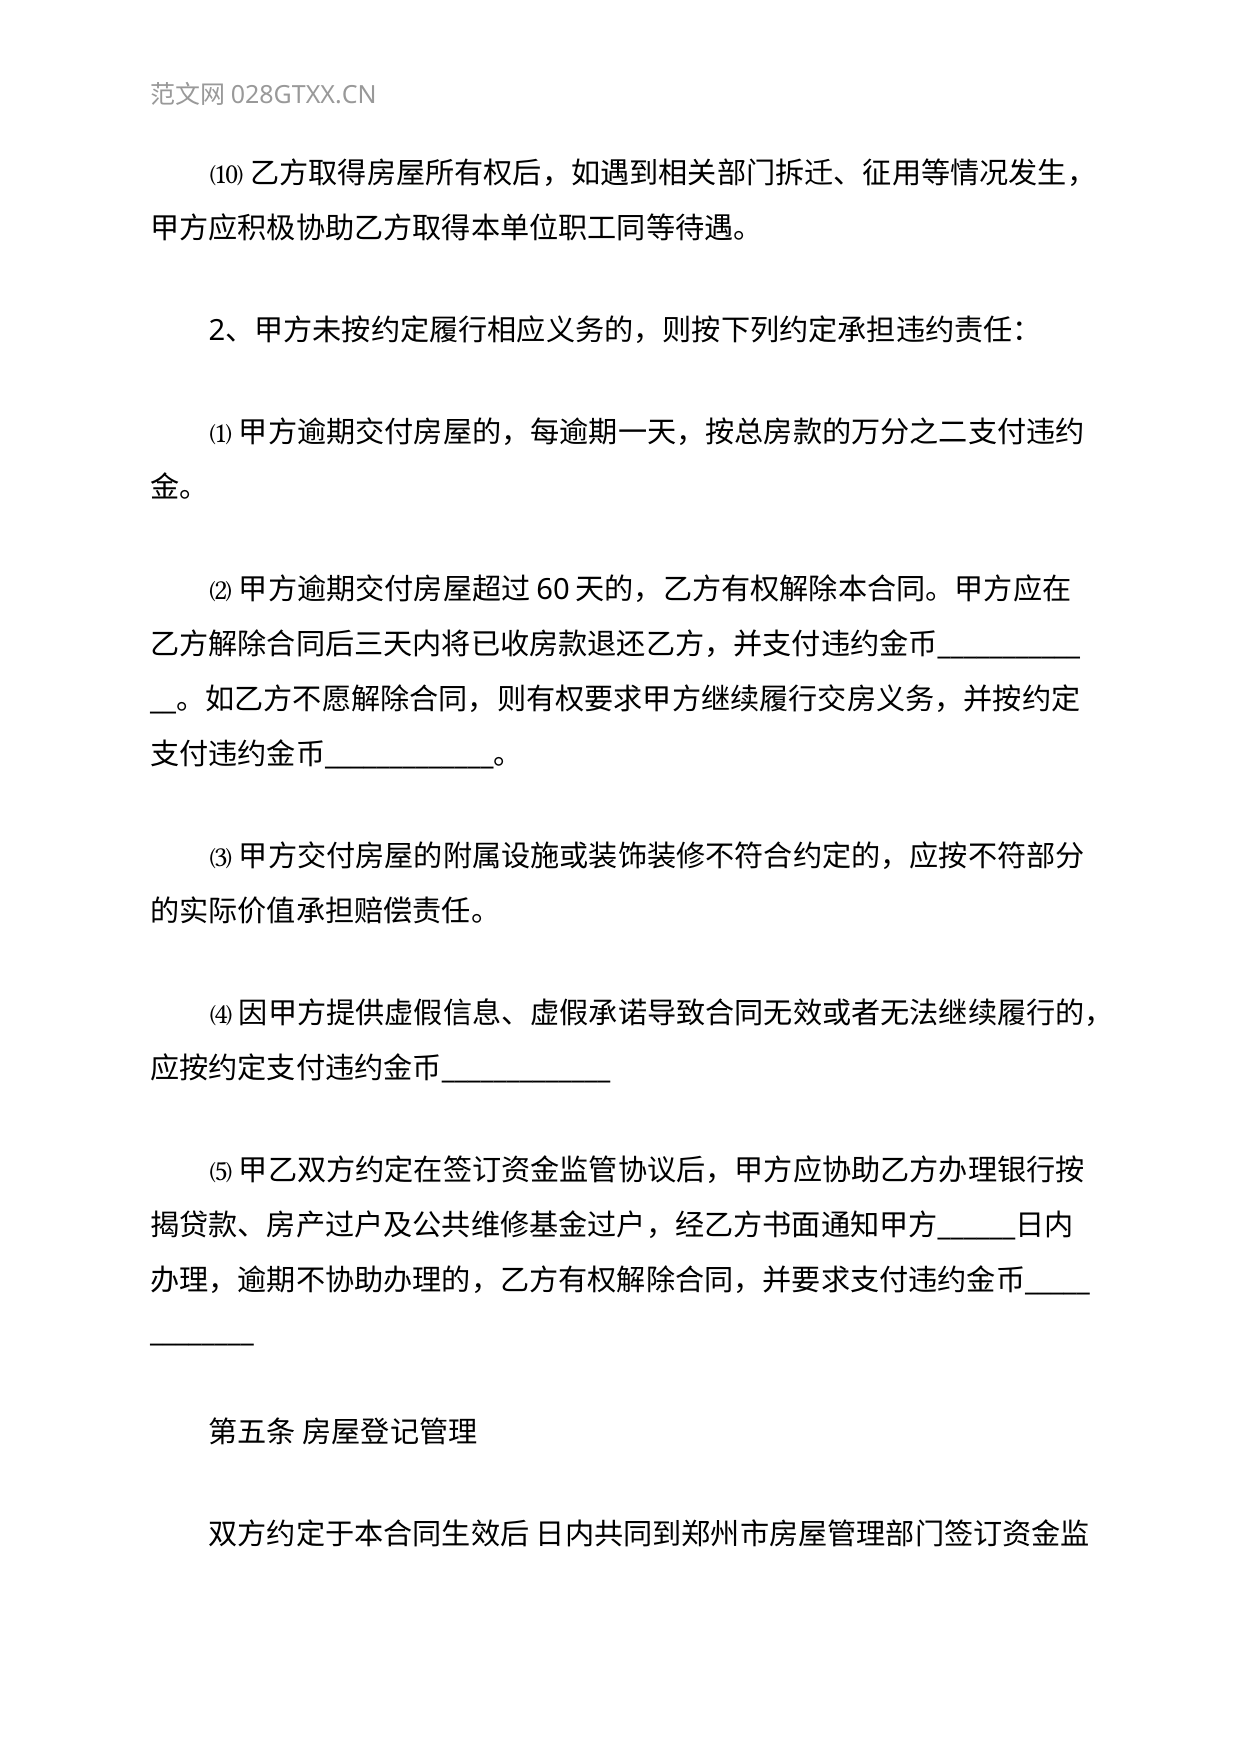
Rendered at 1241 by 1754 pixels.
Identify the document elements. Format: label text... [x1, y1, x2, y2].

text ⑽乙方取得房屋所有权后，如遇到相关部门拆迁、征用等情况发生，甲方应积极协助乙方取得本单位职工同等待遇。 [150, 150, 1090, 247]
text ⑵甲方逾期交付房屋超过60天的，乙方有权解除本合同。甲方应在乙方解除合同后三天内将已收房款退还乙方，并支付违约金币_____________。如乙方不愿解除合同，则有权要求甲方继续履行交房义务，并按约定支付违约金币_____________。 [150, 566, 1090, 773]
text ⑶甲方交付房屋的附属设施或装饰装修不符合约定的，应按不符部分的实际价值承担赔偿责任。 [150, 832, 1090, 930]
text ⑴甲方逾期交付房屋的，每逾期一天，按总房款的万分之二支付违约金。 [150, 409, 1090, 506]
text ⑸甲乙双方约定在签订资金监管协议后，甲方应协助乙方办理银行按揭贷款、房产过户及公共维修基金过户，经乙方书面通知甲方______日内办理，逾期不协助办理的，乙方有权解除合同，并要求支付违约金币_____________ [150, 1146, 1090, 1350]
text ⑷因甲方提供虚假信息、虚假承诺导致合同无效或者无法继续履行的，应按约定支付违约金币_____________ [150, 989, 1090, 1087]
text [150, 1511, 1090, 1553]
text 2、甲方未按约定履行相应义务的，则按下列约定承担违约责任： [150, 307, 1090, 349]
text 第五条 房屋登记管理 [150, 1409, 1090, 1451]
